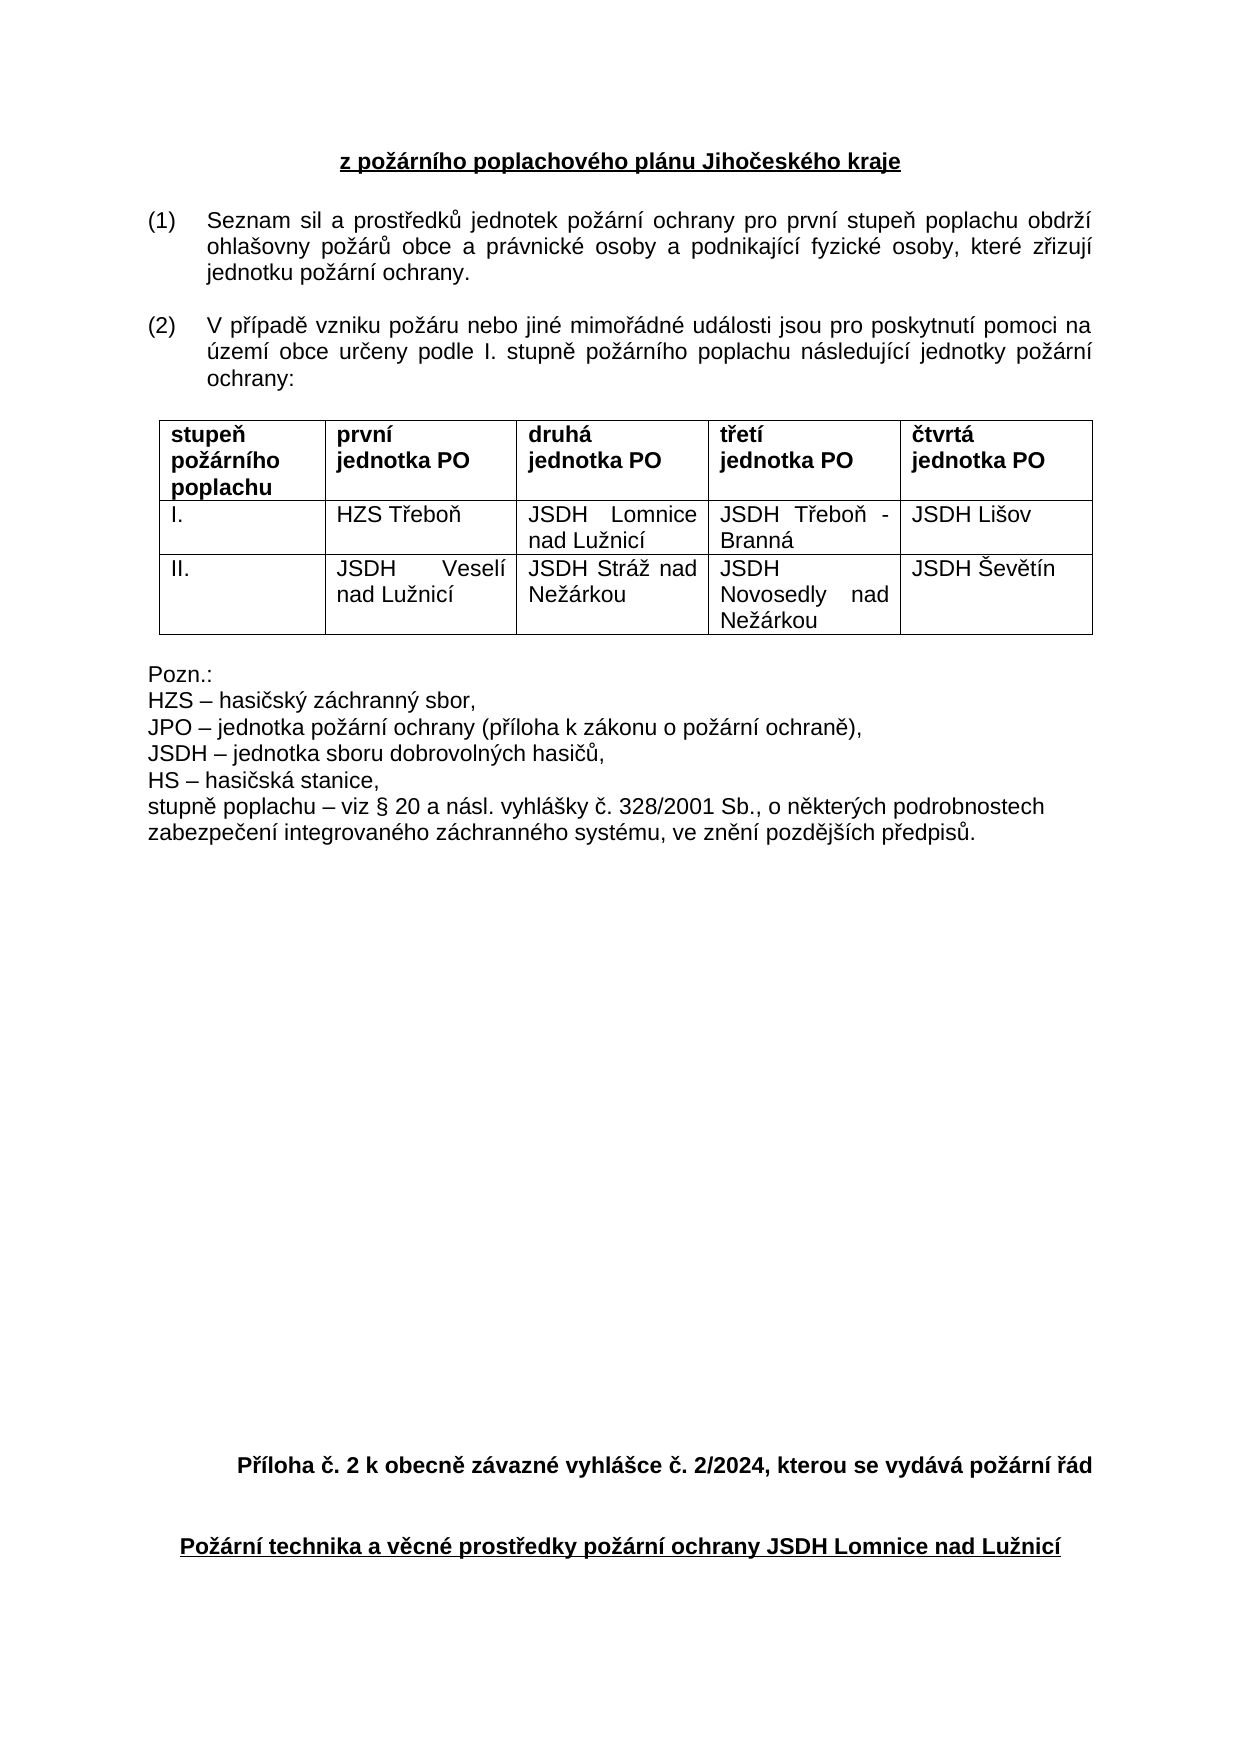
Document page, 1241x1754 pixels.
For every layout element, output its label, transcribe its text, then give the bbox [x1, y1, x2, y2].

list V případě vzniku požáru nebo jiné mimořádné události jsou pro poskytnutí pomoci na území obce určeny podle I. stupně požárního poplachu následující jednotky požární ochrany: [148, 312, 1093, 391]
table_cell JSDH Lomnice nad Lužnicí [517, 501, 708, 554]
subtitle z požárního poplachového plánu Jihočeského kraje [148, 148, 1093, 174]
table_cell JSDH Veselí nad Lužnicí [326, 555, 516, 634]
text stupně poplachu – viz § 20 a násl. vyhlášky č. 328/2001 Sb., o některých podrobnostech zabezpečení integrovaného záchranného systému, ve znění pozdějších předpisů. [148, 793, 1093, 846]
table_header druhá jednotka PO [517, 421, 708, 500]
table_header stupeň požárního poplachu [160, 421, 325, 500]
table_cell JSDH Stráž nad Nežárkou [517, 555, 708, 634]
list Seznam sil a prostředků jednotek požární ochrany pro první stupeň poplachu obdrží ohlašovny požárů obce a právnické osoby a podnikající fyzické osoby, které zřizují jednotku požární ochrany. [148, 207, 1093, 286]
table_cell HZS Třeboň [326, 501, 516, 554]
text JSDH – jednotka sboru dobrovolných hasičů, [148, 740, 1093, 767]
text Pozn.: [148, 661, 1093, 687]
table_cell II. [160, 555, 325, 634]
table_header čtvrtá jednotka PO [901, 421, 1092, 500]
table_cell JSDH Lišov [901, 501, 1092, 554]
table_cell JSDH Ševětín [901, 555, 1092, 634]
table_cell I. [160, 501, 325, 554]
table_header první jednotka PO [326, 421, 516, 500]
text Požární technika a věcné prostředky požární ochrany JSDH Lomnice nad Lužnicí [148, 1533, 1093, 1559]
table_cell JSDH Novosedly nad Nežárkou [709, 555, 900, 634]
table_header třetí jednotka PO [709, 421, 900, 500]
table_cell JSDH Třeboň - Branná [709, 501, 900, 554]
text HZS – hasičský záchranný sbor, [148, 687, 1093, 714]
text Příloha č. 2 k obecně závazné vyhlášce č. 2/2024, kterou se vydává požární řád [148, 1452, 1093, 1478]
text JPO – jednotka požární ochrany (příloha k zákonu o požární ochraně), [148, 714, 1093, 740]
text HS – hasičská stanice, [148, 767, 1093, 793]
